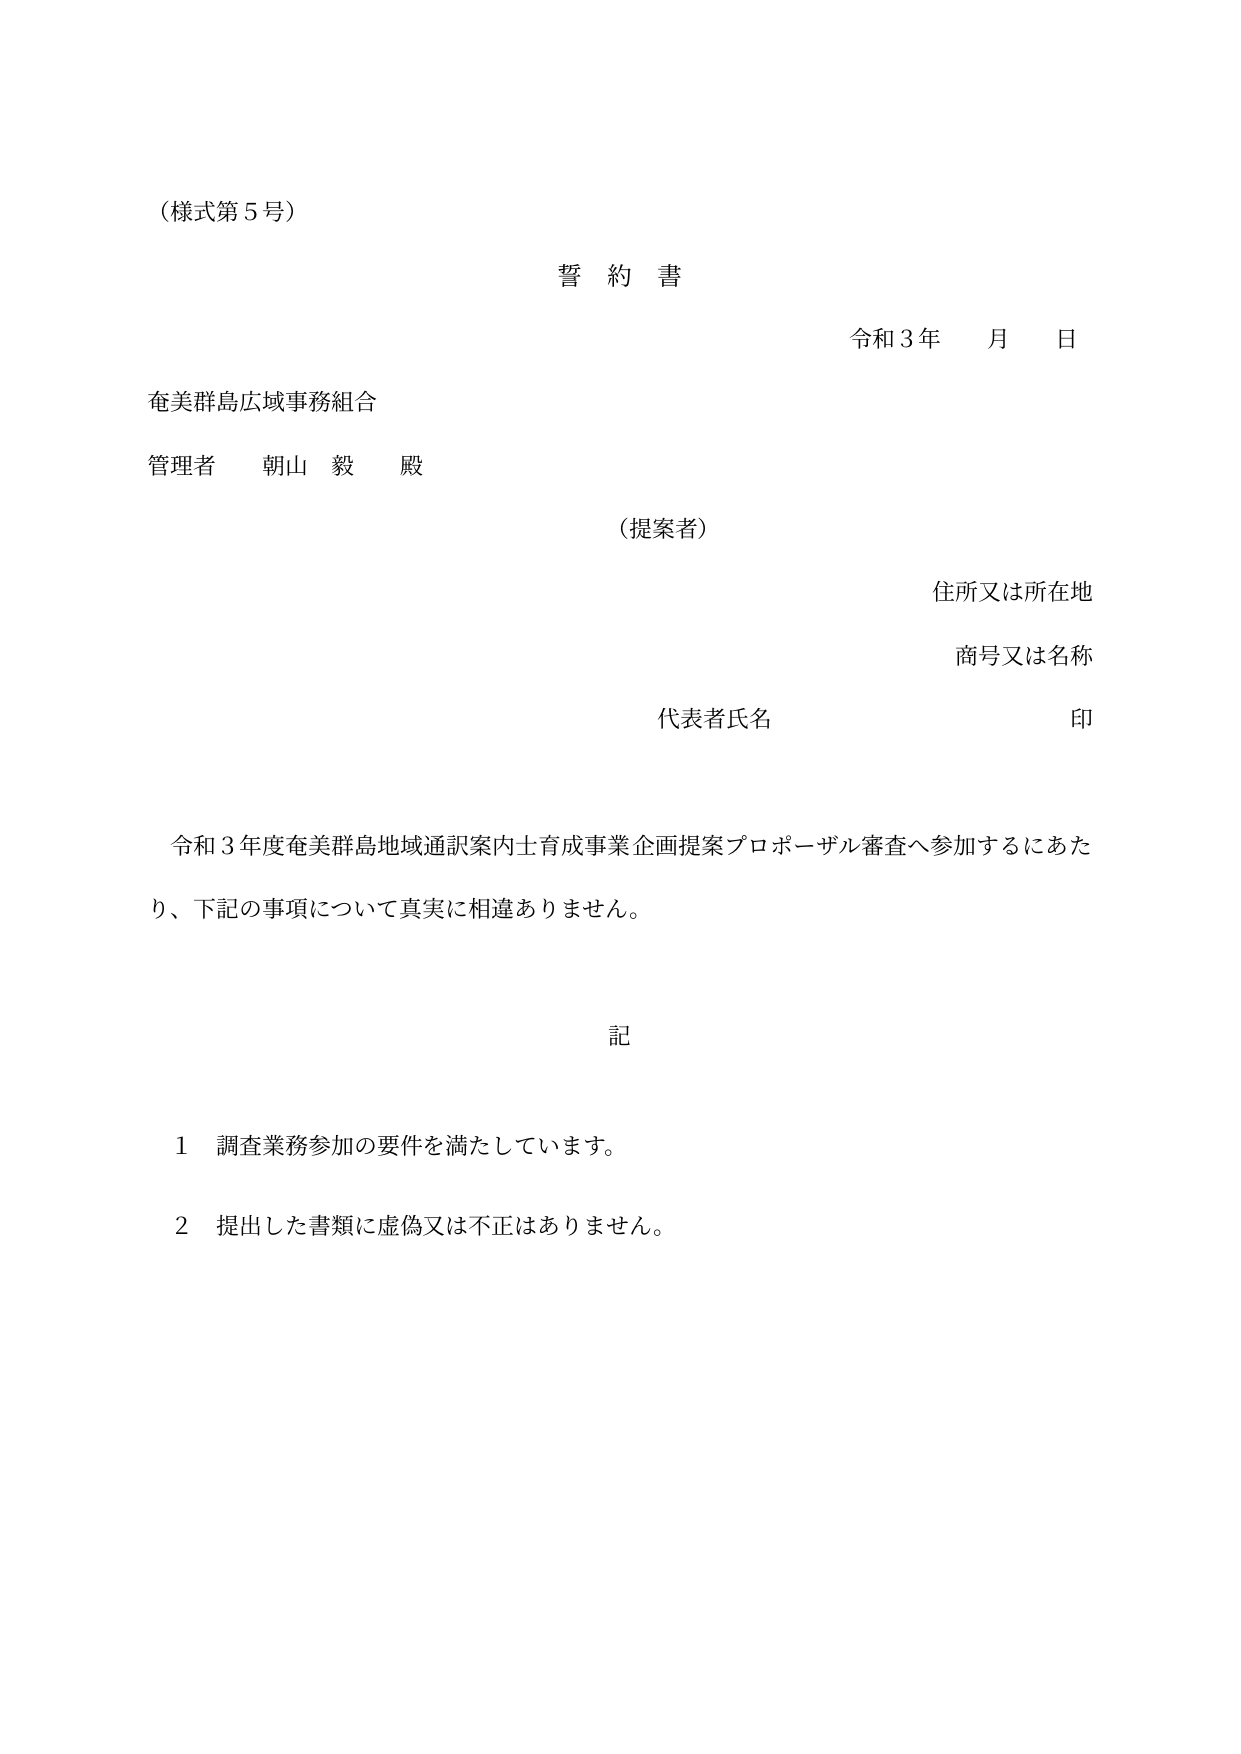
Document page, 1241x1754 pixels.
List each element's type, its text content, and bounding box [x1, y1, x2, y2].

text 管理者 朝山 毅 殿 [148, 432, 1092, 496]
text 住所又は所在地 [148, 559, 1092, 622]
text 商号又は名称 [148, 622, 1092, 686]
text １ 調査業務参加の要件を満たしています。 [148, 1113, 1092, 1176]
text 奄美群島広域事務組合 [148, 369, 1092, 432]
text （提案者） [148, 496, 1092, 559]
text （様式第５号） [148, 179, 1092, 242]
text 令和３年度奄美群島地域通訳案内士育成事業企画提案プロポーザル審査へ参加するにあたり、下記の事項について真実に相違ありません。 [148, 812, 1092, 939]
text 平成令和３年 月 日 [148, 306, 1092, 369]
text 誓 約 書 [148, 242, 1092, 306]
text 記 [148, 1002, 1092, 1066]
text 代表者氏名 印 [148, 686, 1092, 749]
text ２ 提出した書類に虚偽又は不正はありません。 [148, 1193, 1092, 1256]
